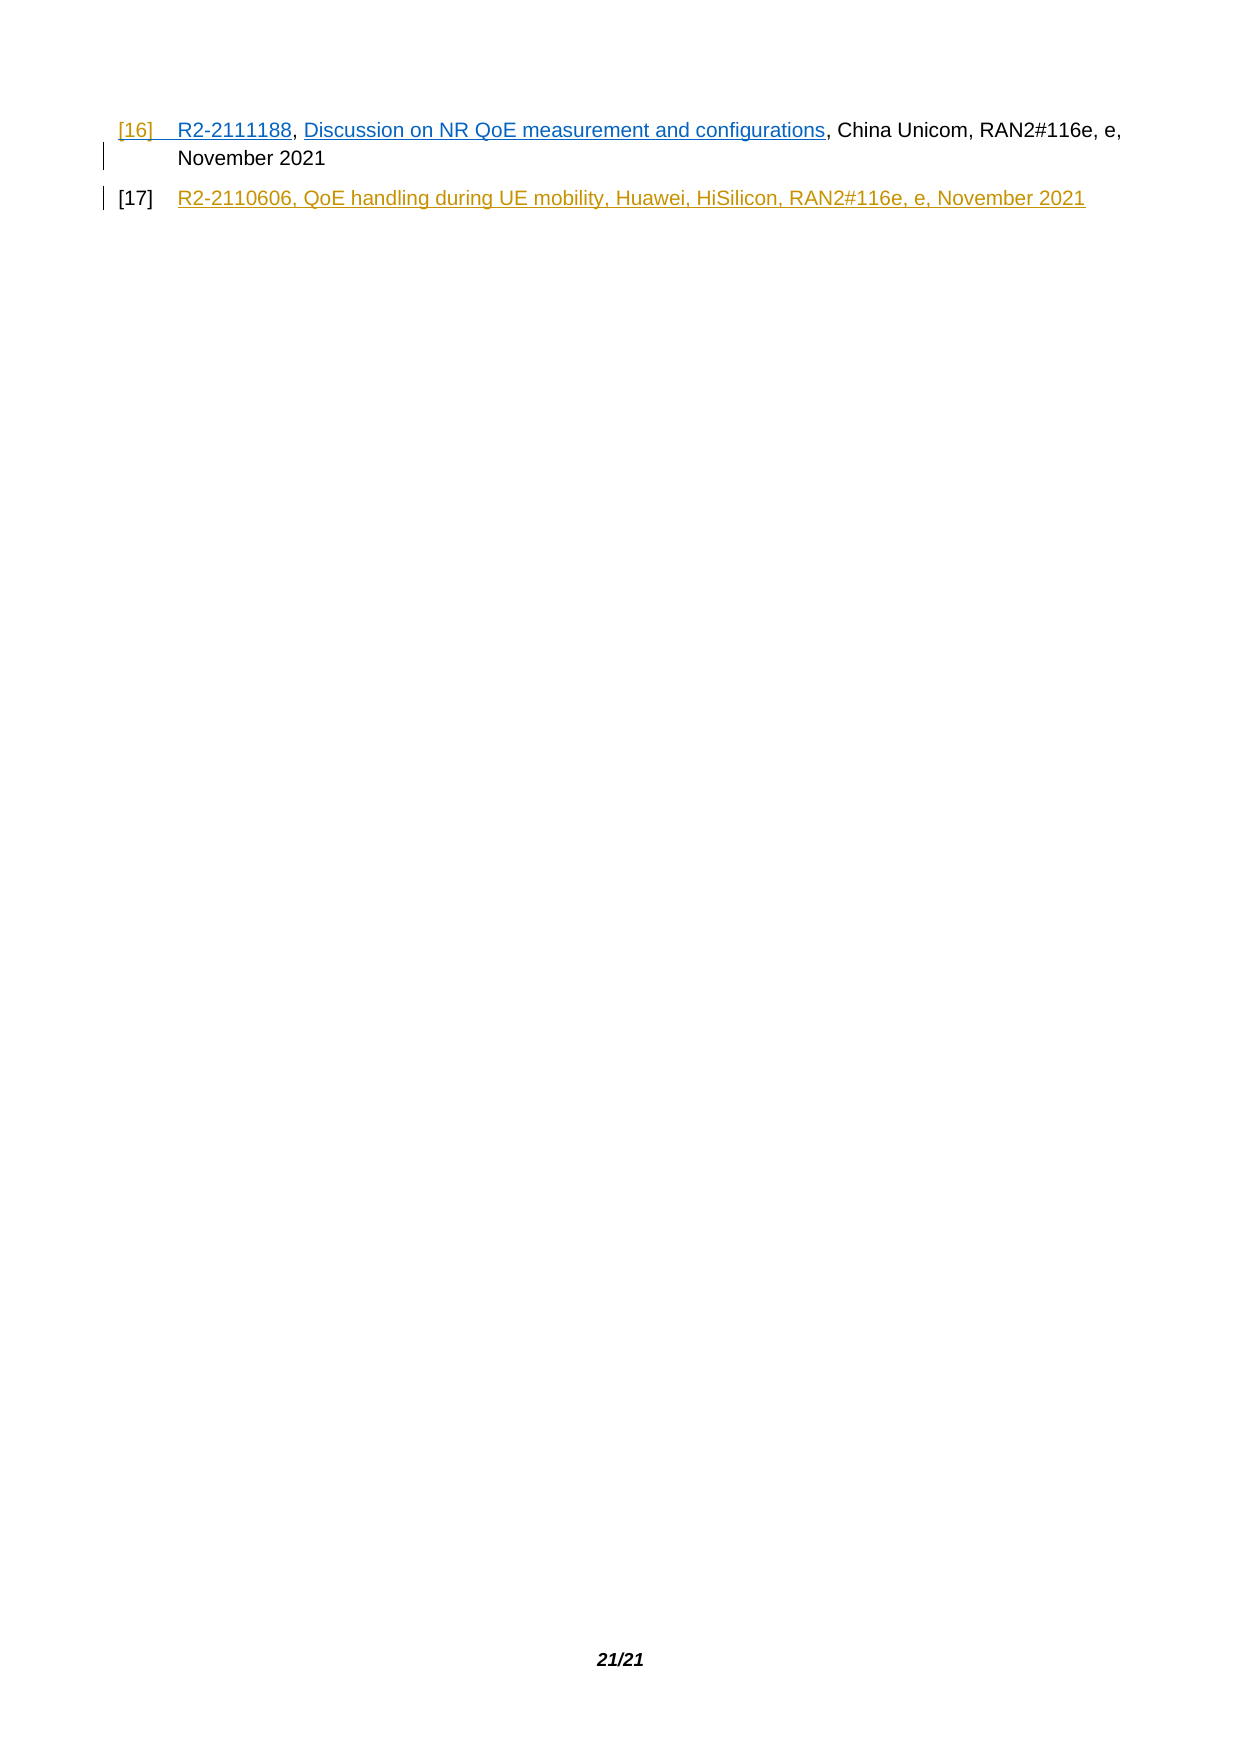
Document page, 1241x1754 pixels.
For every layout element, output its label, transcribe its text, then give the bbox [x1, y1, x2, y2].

text R2-2111188, Discussion on NR QoE measurement and configurations, China Unicom, RAN2#116e, e, November 2021 [118, 118, 1122, 169]
